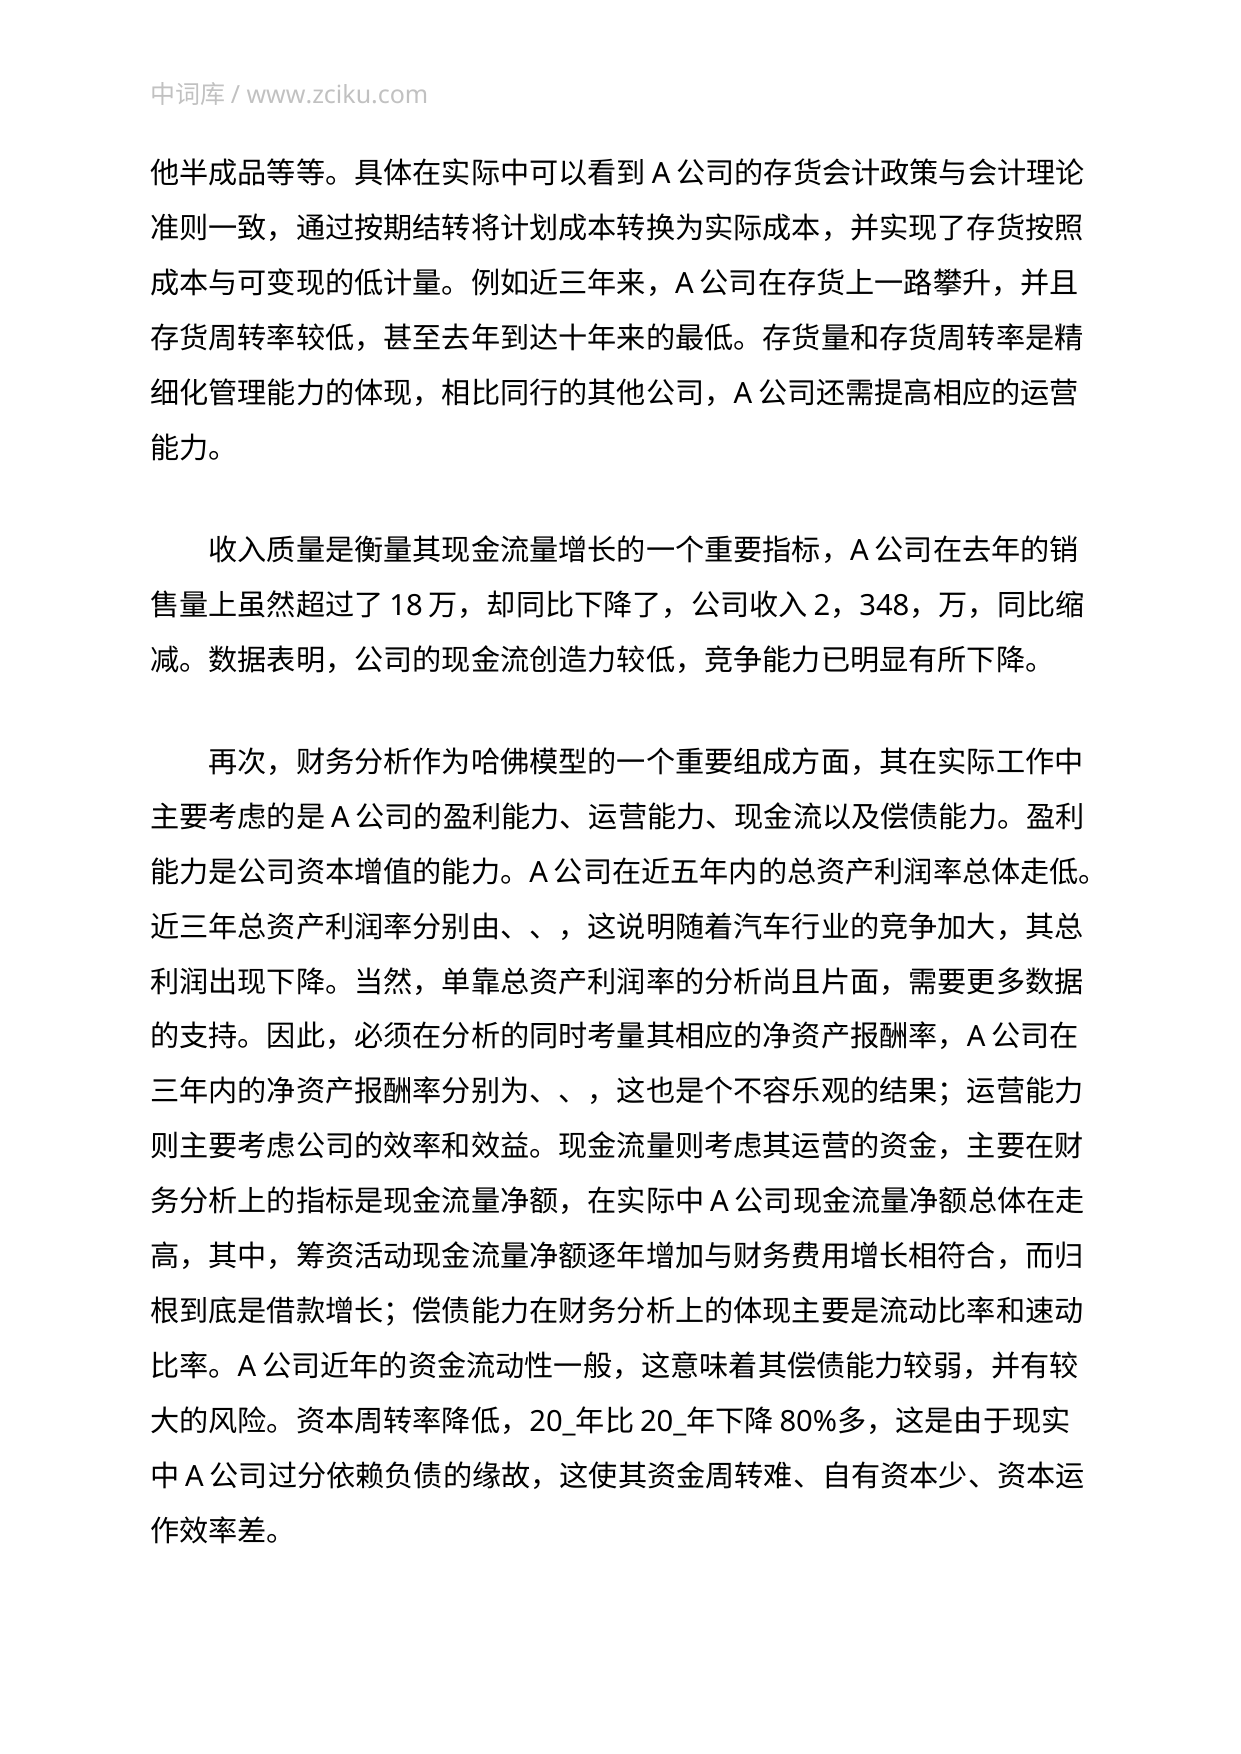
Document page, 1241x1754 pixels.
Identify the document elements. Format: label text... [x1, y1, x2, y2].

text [150, 150, 1090, 467]
text 再次，财务分析作为哈佛模型的一个重要组成方面，其在实际工作中主要考虑的是A公司的盈利能力、运营能力、现金流以及偿债能力。盈利能力是公司资本增值的能力。A公司在近五年内的总资产利润率总体走低。近三年总资产利润率分别由、、，这说明随着汽车行业的竞争加大，其总利润出现下降。当然，单靠总资产利润率的分析尚且片面，需要更多数据的支持。因此，必须在分析的同时考量其相应的净资产报酬率，A公司在三年内的净资产报酬率分别为、、，这也是个不容乐观的结果；运营能力则主要考虑公司的效率和效益。现金流量则考虑其运营的资金，主要在财务分析上的指标是现金流量净额，在实际中A公司现金流量净额总体在走高，其中，筹资活动现金流量净额逐年增加与财务费用增长相符合，而归根到底是借款增长；偿债能力在财务分析上的体现主要是流动比率和速动比率。A公司近年的资金流动性一般，这意味着其偿债能力较弱，并有较大的风险。资本周转率降低，20_年比20_年下降80%多，这是由于现实中A公司过分依赖负债的缘故，这使其资金周转难、自有资本少、资本运作效率差。 [150, 738, 1090, 1550]
text 收入质量是衡量其现金流量增长的一个重要指标，A公司在去年的销售量上虽然超过了18万，却同比下降了，公司收入2，348，万，同比缩减。数据表明，公司的现金流创造力较低，竞争能力已明显有所下降。 [150, 527, 1090, 679]
